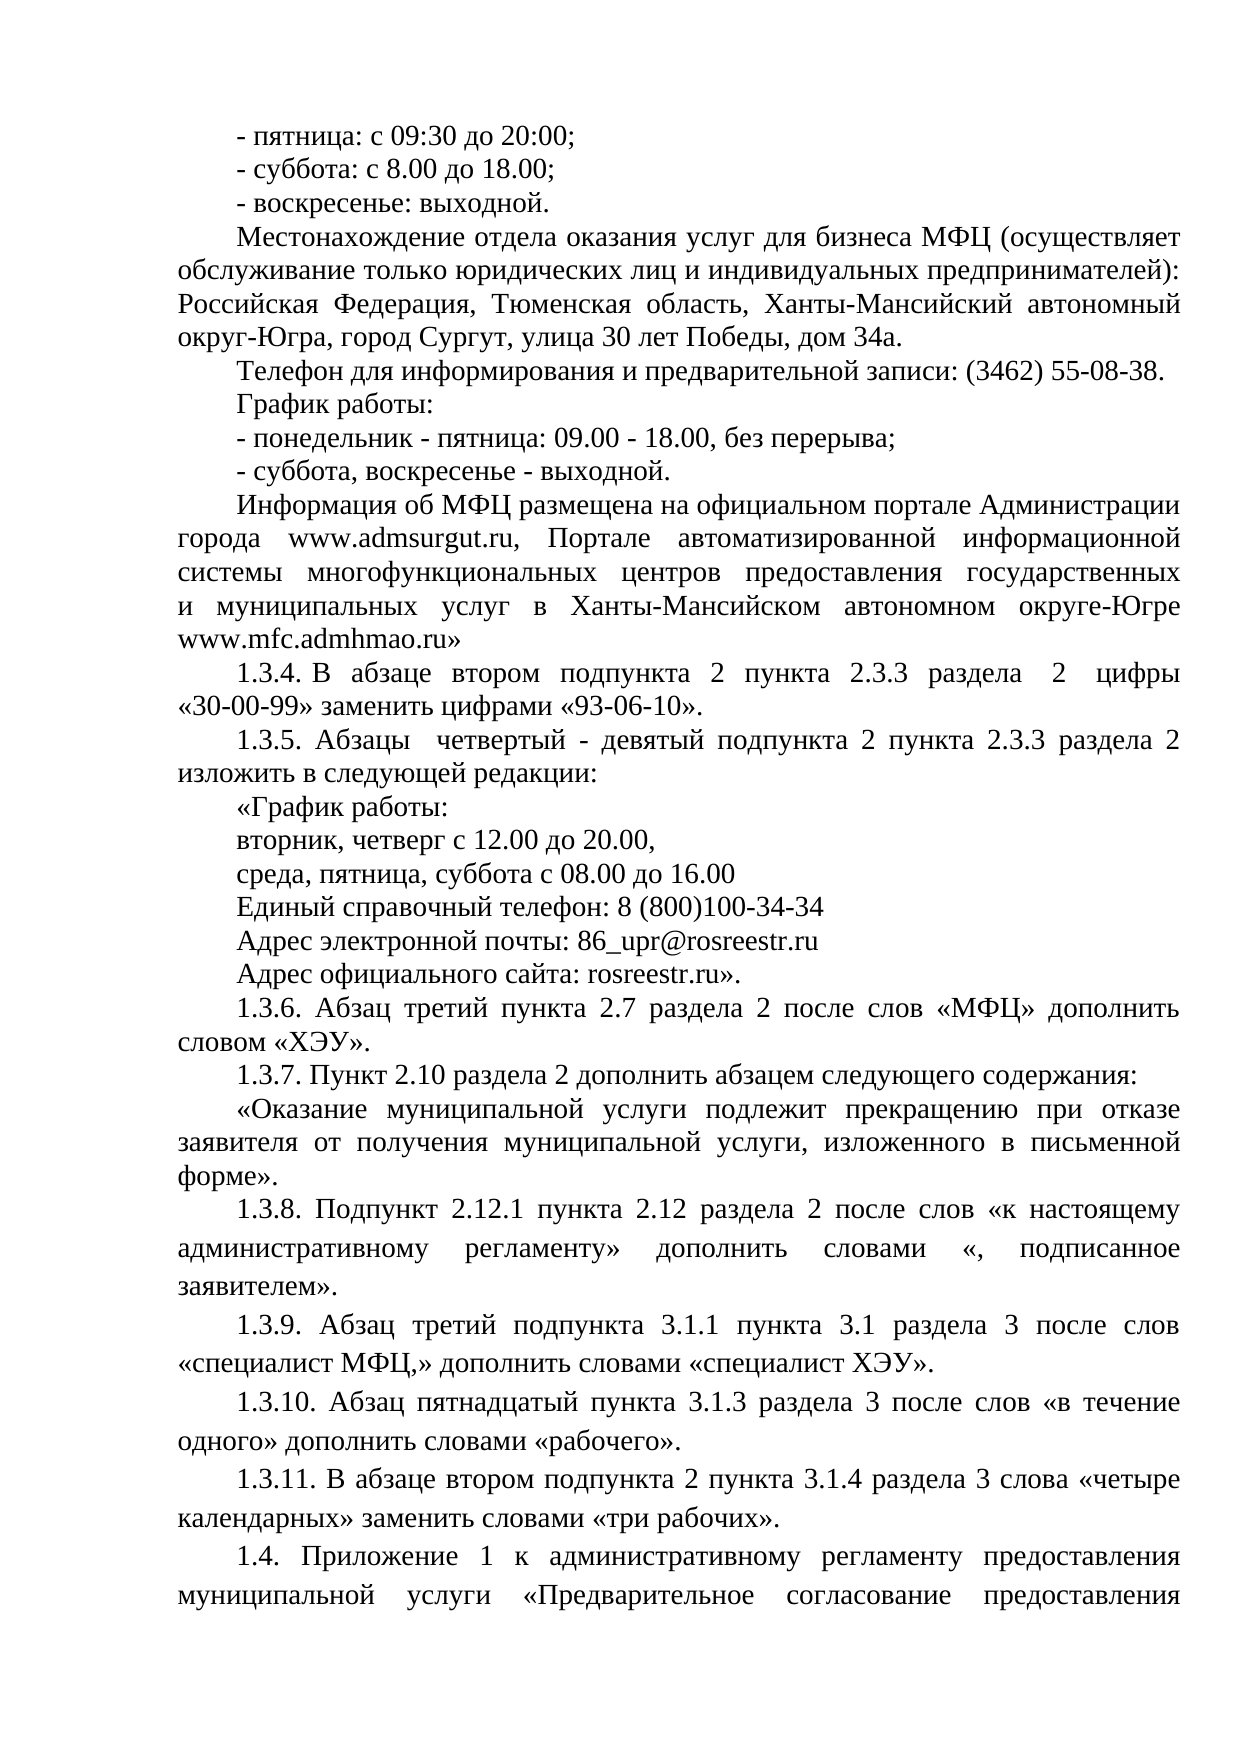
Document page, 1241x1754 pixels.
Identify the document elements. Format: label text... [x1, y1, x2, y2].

text Единый справочный телефон: 8 (800)100-34-34 [177, 889, 1181, 923]
text 1.3.7. Пункт 2.10 раздела 2 дополнить абзацем следующего содержания: [177, 1057, 1181, 1091]
text 1.3.11. В абзаце втором подпункта 2 пункта 3.1.4 раздела 3 слова «четыре календарных» заменить словами «три рабочих». [177, 1461, 1181, 1533]
text - воскресенье: выходной. [177, 185, 1181, 219]
text Телефон для информирования и предварительной записи: (3462) 55-08-38. [177, 353, 1181, 386]
text Местонахождение отдела оказания услуг для бизнеса МФЦ (осуществляет обслуживание только юридических лиц и индивидуальных предпринимателей): Российская Федерация, Тюменская область, Ханты-Мансийский автономный округ-Югра, город Сургут, улица 30 лет Победы, дом 34а. [177, 219, 1181, 353]
text - понедельник - пятница: 09.00 - 18.00, без перерыва; [177, 420, 1181, 453]
text среда, пятница, суббота с 08.00 до 16.00 [177, 856, 1181, 889]
text 1.3.5. Абзацы четвертый - девятый подпункта 2 пункта 2.3.3 раздела 2 изложить в следующей редакции: [177, 722, 1181, 789]
text 1.3.6. Абзац третий пункта 2.7 раздела 2 после слов «МФЦ» дополнить словом «ХЭУ». [177, 990, 1181, 1057]
text вторник, четверг с 12.00 до 20.00, [177, 822, 1181, 856]
text 1.3.10. Абзац пятнадцатый пункта 3.1.3 раздела 3 после слов «в течение одного» дополнить словами «рабочего». [177, 1384, 1181, 1456]
text Адрес электронной почты: 86_upr@rosreestr.ru [177, 923, 1181, 957]
text График работы: [177, 386, 1181, 420]
text - пятница: с 09:30 до 20:00; [177, 118, 1181, 152]
text «График работы: [177, 789, 1181, 822]
text 1.3.9. Абзац третий подпункта 3.1.1 пункта 3.1 раздела 3 после слов «специалист МФЦ,» дополнить словами «специалист ХЭУ». [177, 1307, 1181, 1379]
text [177, 1538, 1181, 1610]
text - суббота: с 8.00 до 18.00; [177, 152, 1181, 185]
text Адрес официального сайта: rosreestr.ru». [177, 957, 1181, 990]
text «Оказание муниципальной услуги подлежит прекращению при отказе заявителя от получения муниципальной услуги, изложенного в письменной форме». [177, 1091, 1181, 1191]
text Информация об МФЦ размещена на официальном портале Администрации города www.admsurgut.ru, Портале автоматизированной информационной системы многофункциональных центров предоставления государственных и муниципальных услуг в Ханты-Мансийском автономном округе-Югре www.mfc.admhmao.ru» [177, 487, 1181, 655]
text - суббота, воскресенье - выходной. [177, 453, 1181, 487]
text 1.3.8. Подпункт 2.12.1 пункта 2.12 раздела 2 после слов «к настоящему административному регламенту» дополнить словами «, подписанное заявителем». [177, 1191, 1181, 1302]
text 1.3.4. В абзаце втором подпункта 2 пункта 2.3.3 раздела 2 цифры «30-00-99» заменить цифрами «93-06-10». [177, 655, 1181, 722]
